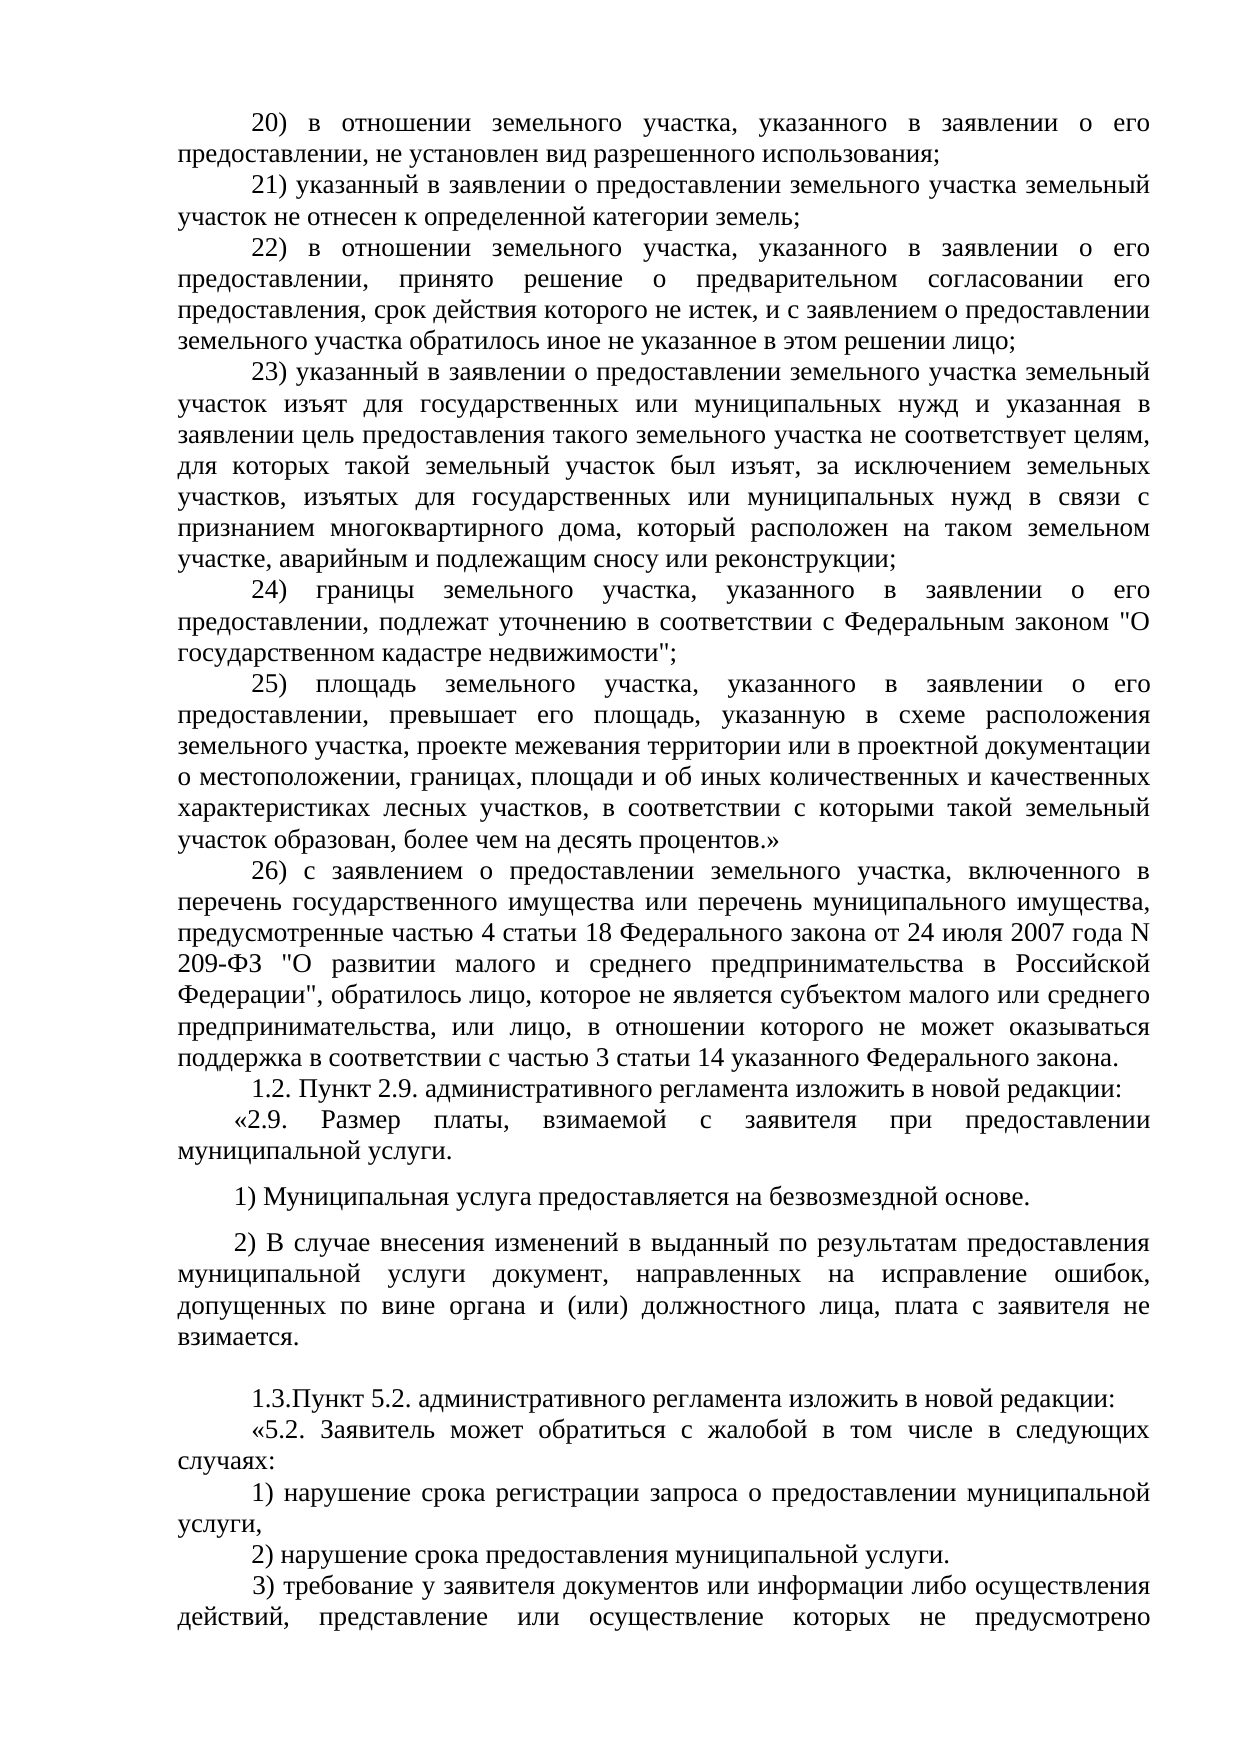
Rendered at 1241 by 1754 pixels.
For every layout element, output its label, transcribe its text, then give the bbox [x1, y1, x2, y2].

text 1.2. Пункт 2.9. административного регламента изложить в новой редакции: [177, 1072, 1152, 1103]
text 25) площадь земельного участка, указанного в заявлении о его предоставлении, превышает его площадь, указанную в схеме расположения земельного участка, проекте межевания территории или в проектной документации о местоположении, границах, площади и об иных количественных и качественных характеристиках лесных участков, в соответствии с которыми такой земельный участок образован, более чем на десять процентов.» [177, 667, 1152, 854]
text 20) в отношении земельного участка, указанного в заявлении о его предоставлении, не установлен вид разрешенного использования; [177, 106, 1152, 169]
text «5.2. Заявитель может обратиться с жалобой в том числе в следующих случаях: [177, 1413, 1152, 1476]
text 21) указанный в заявлении о предоставлении земельного участка земельный участок не отнесен к определенной категории земель; [177, 169, 1152, 231]
text «2.9. Размер платы, взимаемой с заявителя при предоставлении муниципальной услуги. [177, 1103, 1152, 1165]
text 2) В случае внесения изменений в выданный по результатам предоставления муниципальной услуги документ, направленных на исправление ошибок, допущенных по вине органа и (или) должностного лица, плата с заявителя не взимается. [177, 1226, 1152, 1351]
text 2) нарушение срока предоставления муниципальной услуги. [177, 1538, 1152, 1569]
text 1) Муниципальная услуга предоставляется на безвозмездной основе. [177, 1180, 1152, 1211]
text 1) нарушение срока регистрации запроса о предоставлении муниципальной услуги, [177, 1476, 1152, 1538]
text 26) с заявлением о предоставлении земельного участка, включенного в перечень государственного имущества или перечень муниципального имущества, предусмотренные частью 4 статьи 18 Федерального закона от 24 июля 2007 года N 209-ФЗ "О развитии малого и среднего предпринимательства в Российской Федерации", обратилось лицо, которое не является субъектом малого или среднего предпринимательства, или лицо, в отношении которого не может оказываться поддержка в соответствии с частью 3 статьи 14 указанного Федерального закона. [177, 854, 1152, 1072]
text 24) границы земельного участка, указанного в заявлении о его предоставлении, подлежат уточнению в соответствии с Федеральным законом "О государственном кадастре недвижимости"; [177, 573, 1152, 667]
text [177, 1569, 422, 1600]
text 23) указанный в заявлении о предоставлении земельного участка земельный участок изъят для государственных или муниципальных нужд и указанная в заявлении цель предоставления такого земельного участка не соответствует целям, для которых такой земельный участок был изъят, за исключением земельных участков, изъятых для государственных или муниципальных нужд в связи с признанием многоквартирного дома, который расположен на таком земельном участке, аварийным и подлежащим сносу или реконструкции; [177, 356, 1152, 573]
text 1.3.Пункт 5.2. административного регламента изложить в новой редакции: [177, 1382, 1152, 1413]
text 22) в отношении земельного участка, указанного в заявлении о его предоставлении, принято решение о предварительном согласовании его предоставления, срок действия которого не истек, и с заявлением о предоставлении земельного участка обратилось иное не указанное в этом решении лицо; [177, 231, 1152, 356]
